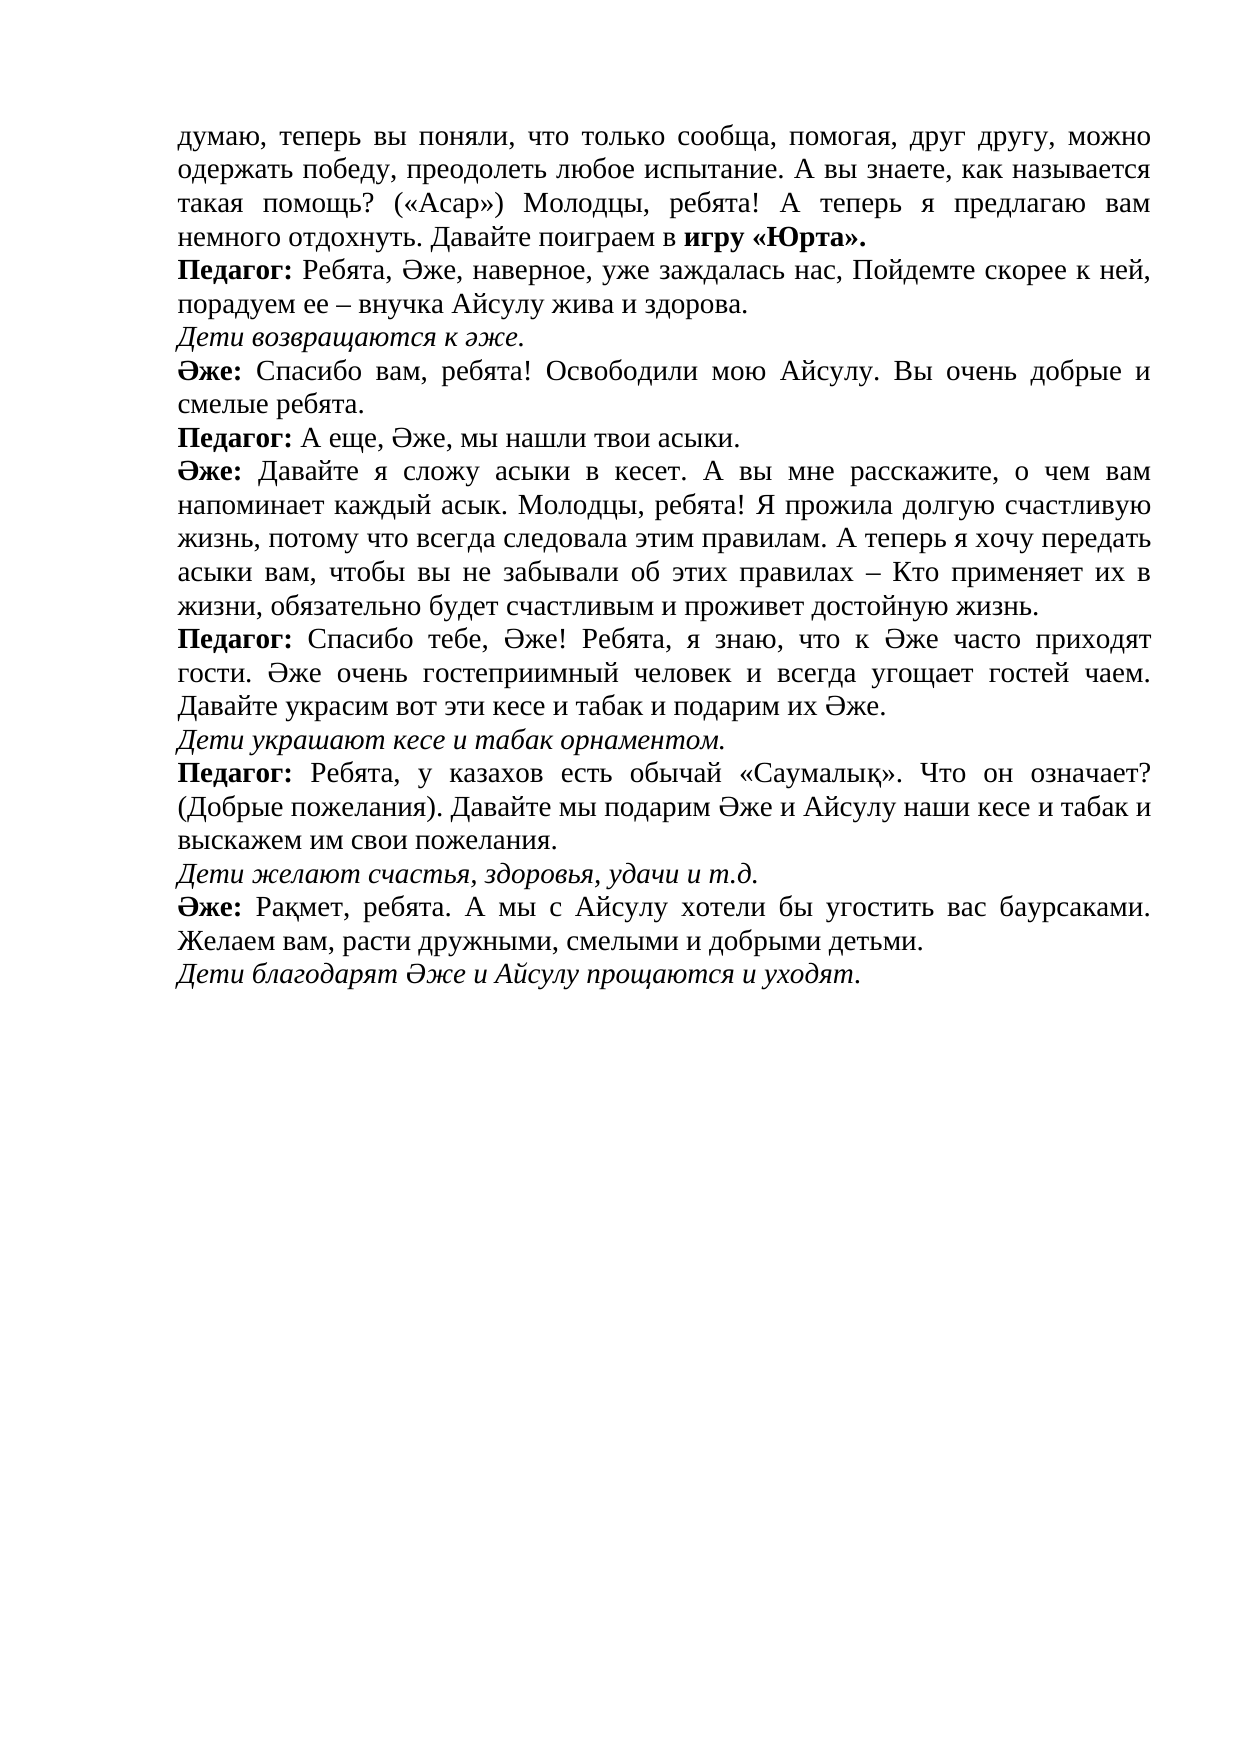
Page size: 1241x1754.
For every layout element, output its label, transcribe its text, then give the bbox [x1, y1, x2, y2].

text Дети благодарят Әже и Айсулу прощаются и уходят. [177, 957, 1152, 990]
text Әже: Давайте я сложу асыки в кесет. А вы мне расскажите, о чем вам напоминает каждый асык. Молодцы, ребята! Я прожила долгую счастливую жизнь, потому что всегда следовала этим правилам. А теперь я хочу передать асыки вам, чтобы вы не забывали об этих правилах – Кто применяет их в жизни, обязательно будет счастливым и проживет достойную жизнь. [177, 453, 1152, 621]
text Педагог: Ребята, Әже, наверное, уже заждалась нас, Пойдемте скорее к ней, порадуем ее – внучка Айсулу жива и здорова. [177, 252, 1152, 319]
text Педагог: А еще, Әже, мы нашли твои асыки. [177, 420, 1152, 453]
text Дети желают счастья, здоровья, удачи и т.д. [177, 856, 1152, 889]
text Педагог: Ребята, у казахов есть обычай «Саумалық». Что он означает? (Добрые пожелания). Давайте мы подарим Әже и Айсулу наши кесе и табак и выскажем им свои пожелания. [177, 755, 1152, 856]
text Әже: Рақмет, ребята. А мы с Айсулу хотели бы угостить вас баурсаками. Желаем вам, расти дружными, смелыми и добрыми детьми. [177, 889, 1152, 957]
text Педагог: Спасибо тебе, Әже! Ребята, я знаю, что к Әже часто приходят гости. Әже очень гостеприимный человек и всегда угощает гостей чаем. Давайте украсим вот эти кесе и табак и подарим их Әже. [177, 621, 1152, 722]
text Әже: Спасибо вам, ребята! Освободили мою Айсулу. Вы очень добрые и смелые ребята. [177, 353, 1152, 420]
text Дети украшают кесе и табак орнаментом. [177, 722, 1152, 755]
text Дети возвращаются к әже. [177, 319, 1152, 353]
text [177, 118, 1152, 252]
